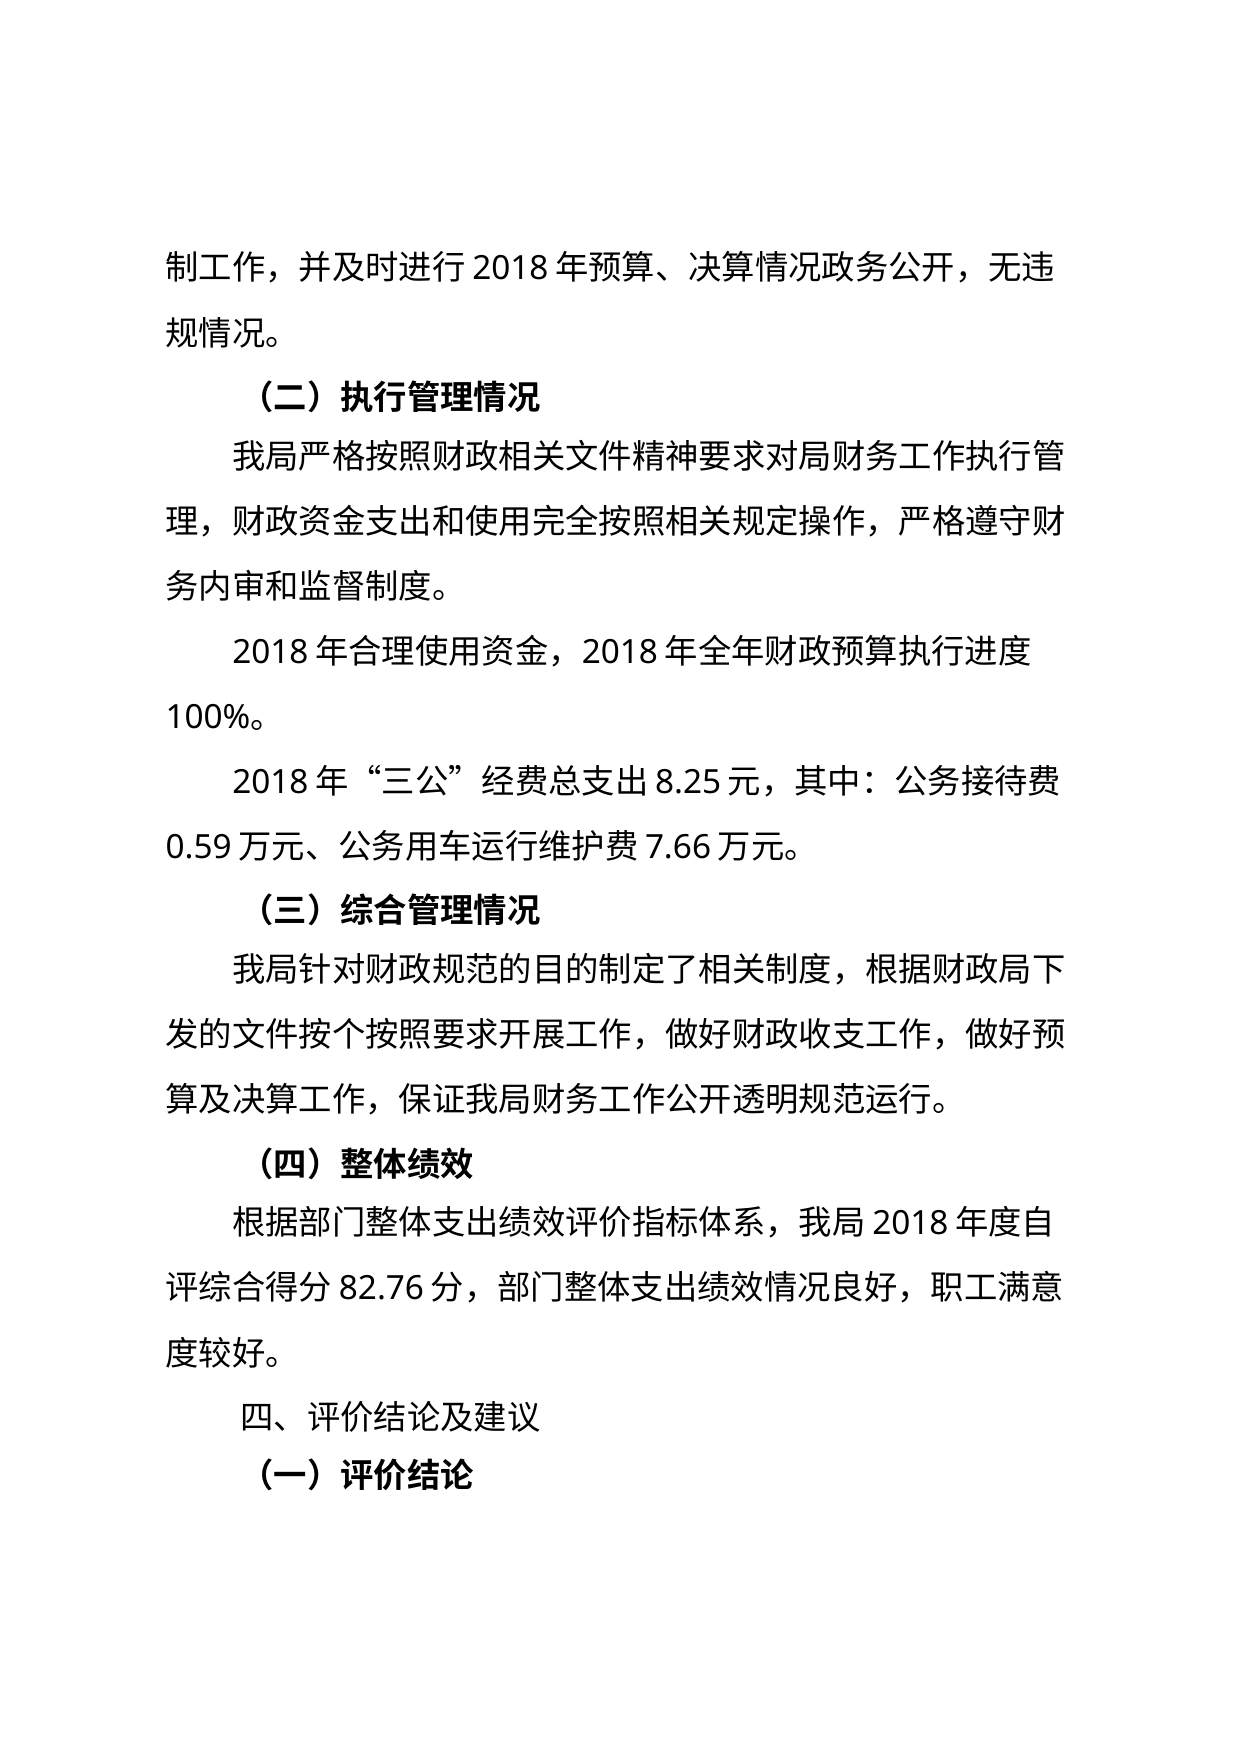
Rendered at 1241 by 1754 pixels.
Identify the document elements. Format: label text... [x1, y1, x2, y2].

text 我局严格按照财政相关文件精神要求对局财务工作执行管理，财政资金支出和使用完全按照相关规定操作，严格遵守财务内审和监督制度。 [165, 421, 1087, 616]
text （二）执行管理情况 [165, 363, 1087, 421]
text 根据部门整体支出绩效评价指标体系，我局2018年度自评综合得分82.76分，部门整体支出绩效情况良好，职工满意度较好。 [165, 1188, 1087, 1383]
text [165, 233, 1087, 363]
text 2018年合理使用资金，2018年全年财政预算执行进度100%。 [165, 616, 1087, 746]
text （四）整体绩效 [165, 1129, 1087, 1188]
text 2018年“三公”经费总支出8.25元，其中：公务接待费0.59万元、公务用车运行维护费7.66万元。 [165, 746, 1087, 876]
text 四、评价结论及建议 [165, 1383, 1087, 1441]
text 我局针对财政规范的目的制定了相关制度，根据财政局下发的文件按个按照要求开展工作，做好财政收支工作，做好预算及决算工作，保证我局财务工作公开透明规范运行。 [165, 934, 1087, 1129]
text （三）综合管理情况 [165, 876, 1087, 934]
text （一）评价结论 [165, 1441, 1087, 1499]
